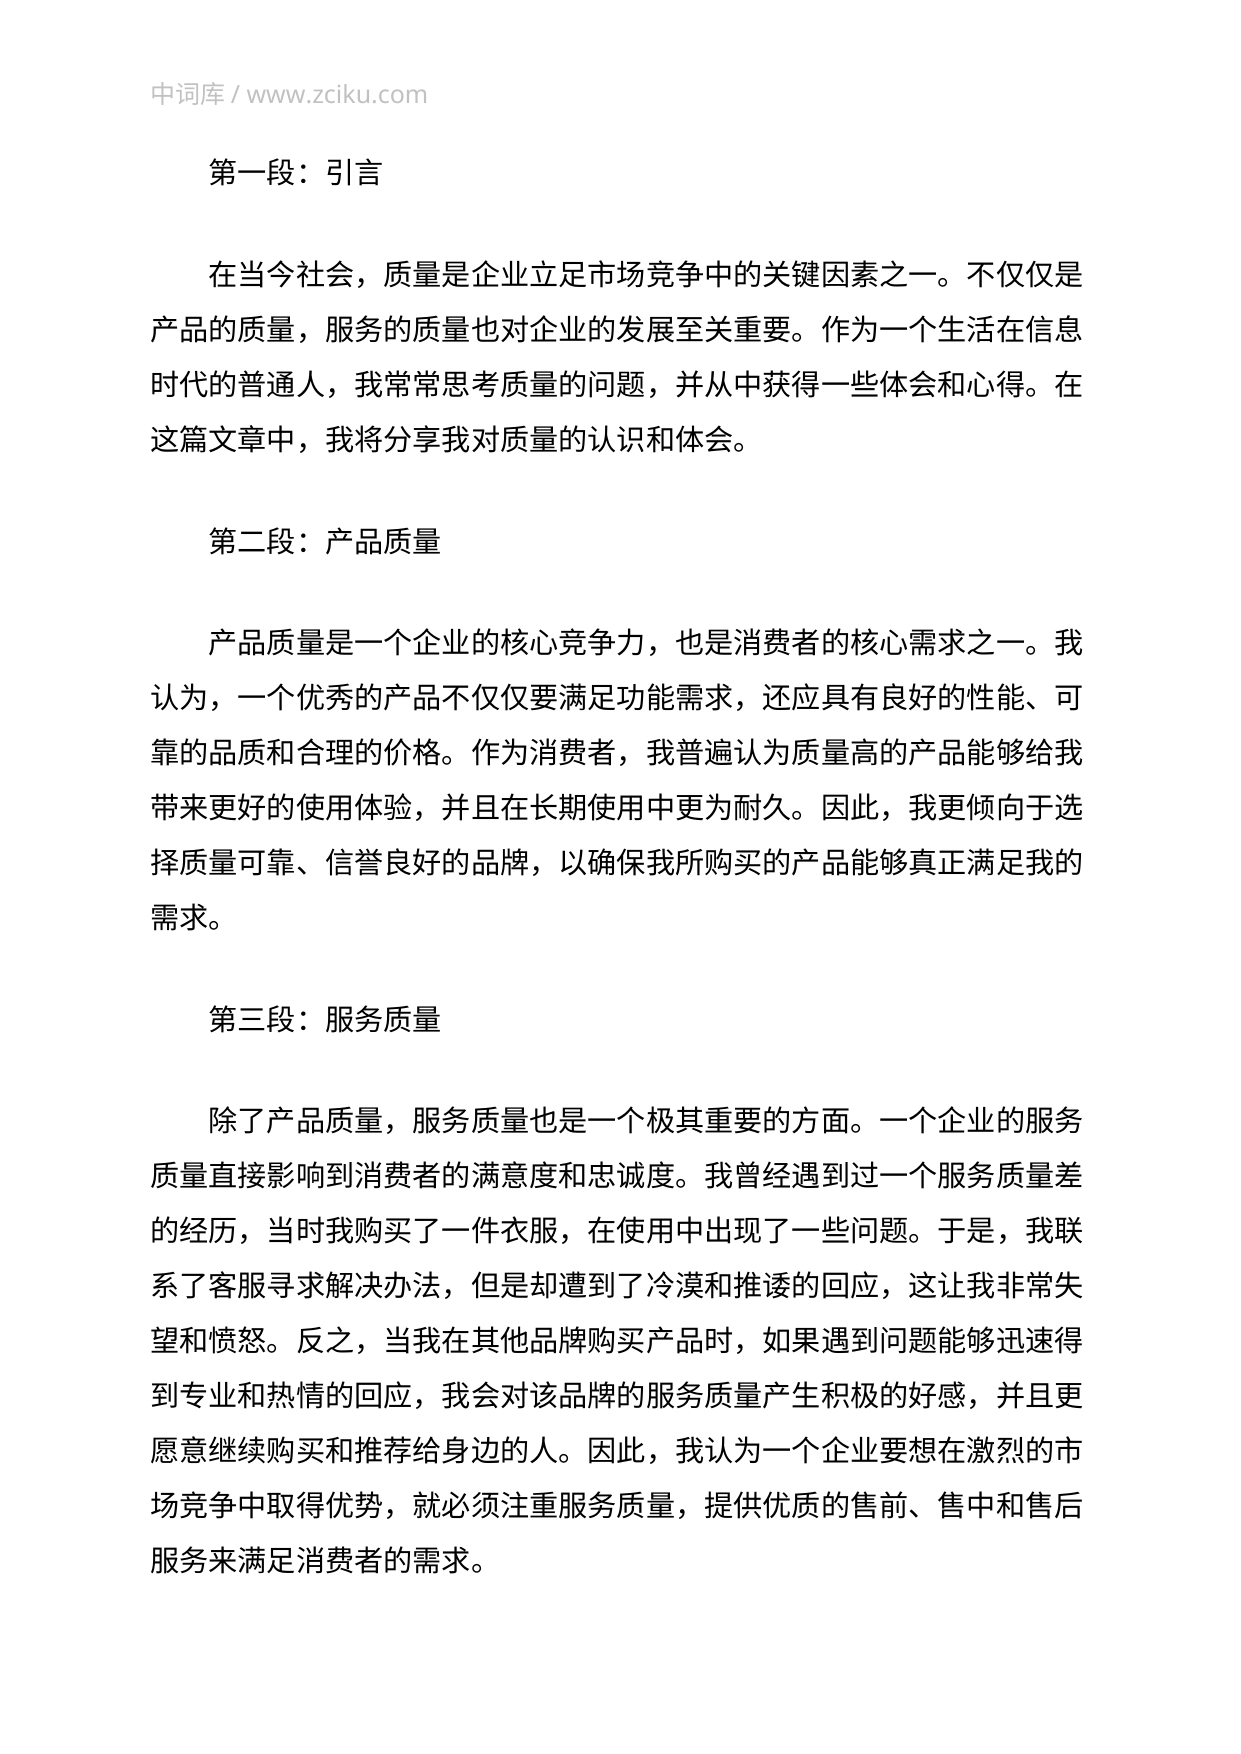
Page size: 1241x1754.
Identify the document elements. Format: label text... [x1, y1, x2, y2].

text 产品质量是一个企业的核心竞争力，也是消费者的核心需求之一。我认为，一个优秀的产品不仅仅要满足功能需求，还应具有良好的性能、可靠的品质和合理的价格。作为消费者，我普遍认为质量高的产品能够给我带来更好的使用体验，并且在长期使用中更为耐久。因此，我更倾向于选择质量可靠、信誉良好的品牌，以确保我所购买的产品能够真正满足我的需求。 [150, 620, 1090, 937]
text 在当今社会，质量是企业立足市场竞争中的关键因素之一。不仅仅是产品的质量，服务的质量也对企业的发展至关重要。作为一个生活在信息时代的普通人，我常常思考质量的问题，并从中获得一些体会和心得。在这篇文章中，我将分享我对质量的认识和体会。 [150, 252, 1090, 459]
text 除了产品质量，服务质量也是一个极其重要的方面。一个企业的服务质量直接影响到消费者的满意度和忠诚度。我曾经遇到过一个服务质量差的经历，当时我购买了一件衣服，在使用中出现了一些问题。于是，我联系了客服寻求解决办法，但是却遭到了冷漠和推诿的回应，这让我非常失望和愤怒。反之，当我在其他品牌购买产品时，如果遇到问题能够迅速得到专业和热情的回应，我会对该品牌的服务质量产生积极的好感，并且更愿意继续购买和推荐给身边的人。因此，我认为一个企业要想在激烈的市场竞争中取得优势，就必须注重服务质量，提供优质的售前、售中和售后服务来满足消费者的需求。 [150, 1098, 1090, 1579]
text 第一段：引言 [150, 150, 1090, 192]
text 第三段：服务质量 [150, 996, 1090, 1038]
text 第二段：产品质量 [150, 518, 1090, 561]
